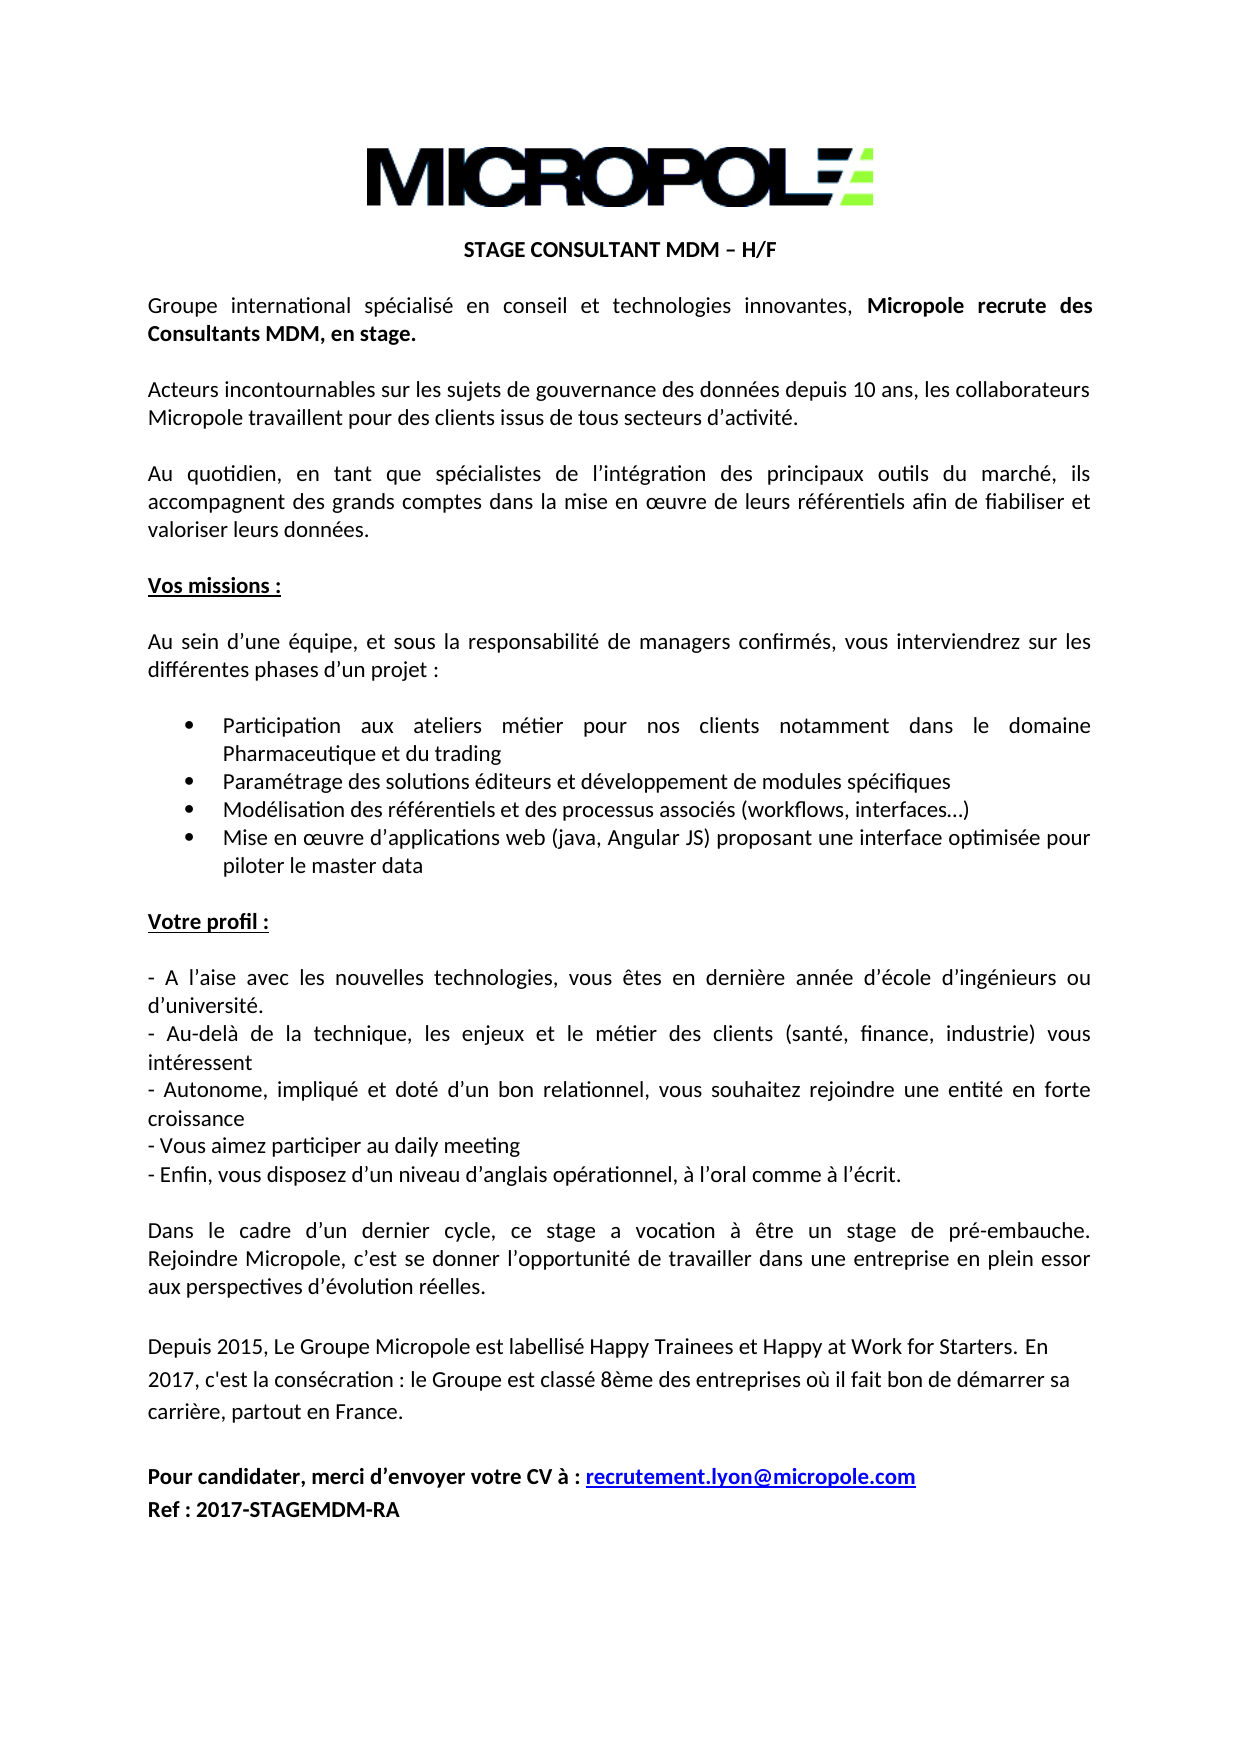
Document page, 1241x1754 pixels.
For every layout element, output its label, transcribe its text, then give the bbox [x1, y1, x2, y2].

list Paramétrage des solutions éditeurs et développement de modules spécifiques [185, 767, 1093, 795]
list Mise en œuvre d’applications web (java, Angular JS) proposant une interface optimisée pour piloter le master data [185, 823, 1093, 879]
text Votre profil : [148, 907, 1093, 936]
text STAGE CONSULTANT MDM – H/F [148, 235, 1093, 263]
text Vos missions : [148, 571, 1093, 599]
text Acteurs incontournables sur les sujets de gouvernance des données depuis 10 ans, les collaborateurs Micropole travaillent pour des clients issus de tous secteurs d’activité. [148, 375, 1093, 431]
text Dans le cadre d’un dernier cycle, ce stage a vocation à être un stage de pré-embauche. Rejoindre Micropole, c’est se donner l’opportunité de travailler dans une entreprise en plein essor aux perspectives d’évolution réelles. [148, 1216, 1093, 1300]
list Modélisation des référentiels et des processus associés (workflows, interfaces…) [185, 795, 1093, 823]
text Au quotidien, en tant que spécialistes de l’intégration des principaux outils du marché, ils accompagnent des grands comptes dans la mise en œuvre de leurs référentiels afin de fiabiliser et valoriser leurs données. [148, 459, 1093, 543]
text - Vous aimez participer au daily meeting [148, 1132, 1093, 1160]
text - Autonome, impliqué et doté d’un bon relationnel, vous souhaitez rejoindre une entité en forte croissance [148, 1076, 1093, 1132]
text - Enfin, vous disposez d’un niveau d’anglais opérationnel, à l’oral comme à l’écrit. [148, 1160, 1093, 1188]
text Groupe international spécialisé en conseil et technologies innovantes, Micropole recrute des Consultants MDM, en stage. [148, 291, 1093, 347]
text - A l’aise avec les nouvelles technologies, vous êtes en dernière année d’école d’ingénieurs ou d’université. [148, 963, 1093, 1019]
text Depuis 2015, Le Groupe Micropole est labellisé Happy Trainees et Happy at Work for Starters. En 2017, c'est la consécration : le Groupe est classé 8ème des entreprises où il fait bon de démarrer sa carrière, partout en France. Pour candidater, merci d’envoyer votre CV à : recrutement.lyon@micropole.com Ref : 2017-STAGEMDM-RA [148, 1328, 1093, 1523]
text - Au-delà de la technique, les enjeux et le métier des clients (santé, finance, industrie) vous intéressent [148, 1019, 1093, 1076]
picture [367, 147, 874, 207]
text Au sein d’une équipe, et sous la responsabilité de managers confirmés, vous interviendrez sur les différentes phases d’un projet : [148, 627, 1093, 683]
list Participation aux ateliers métier pour nos clients notamment dans le domaine Pharmaceutique et du trading [185, 711, 1093, 767]
